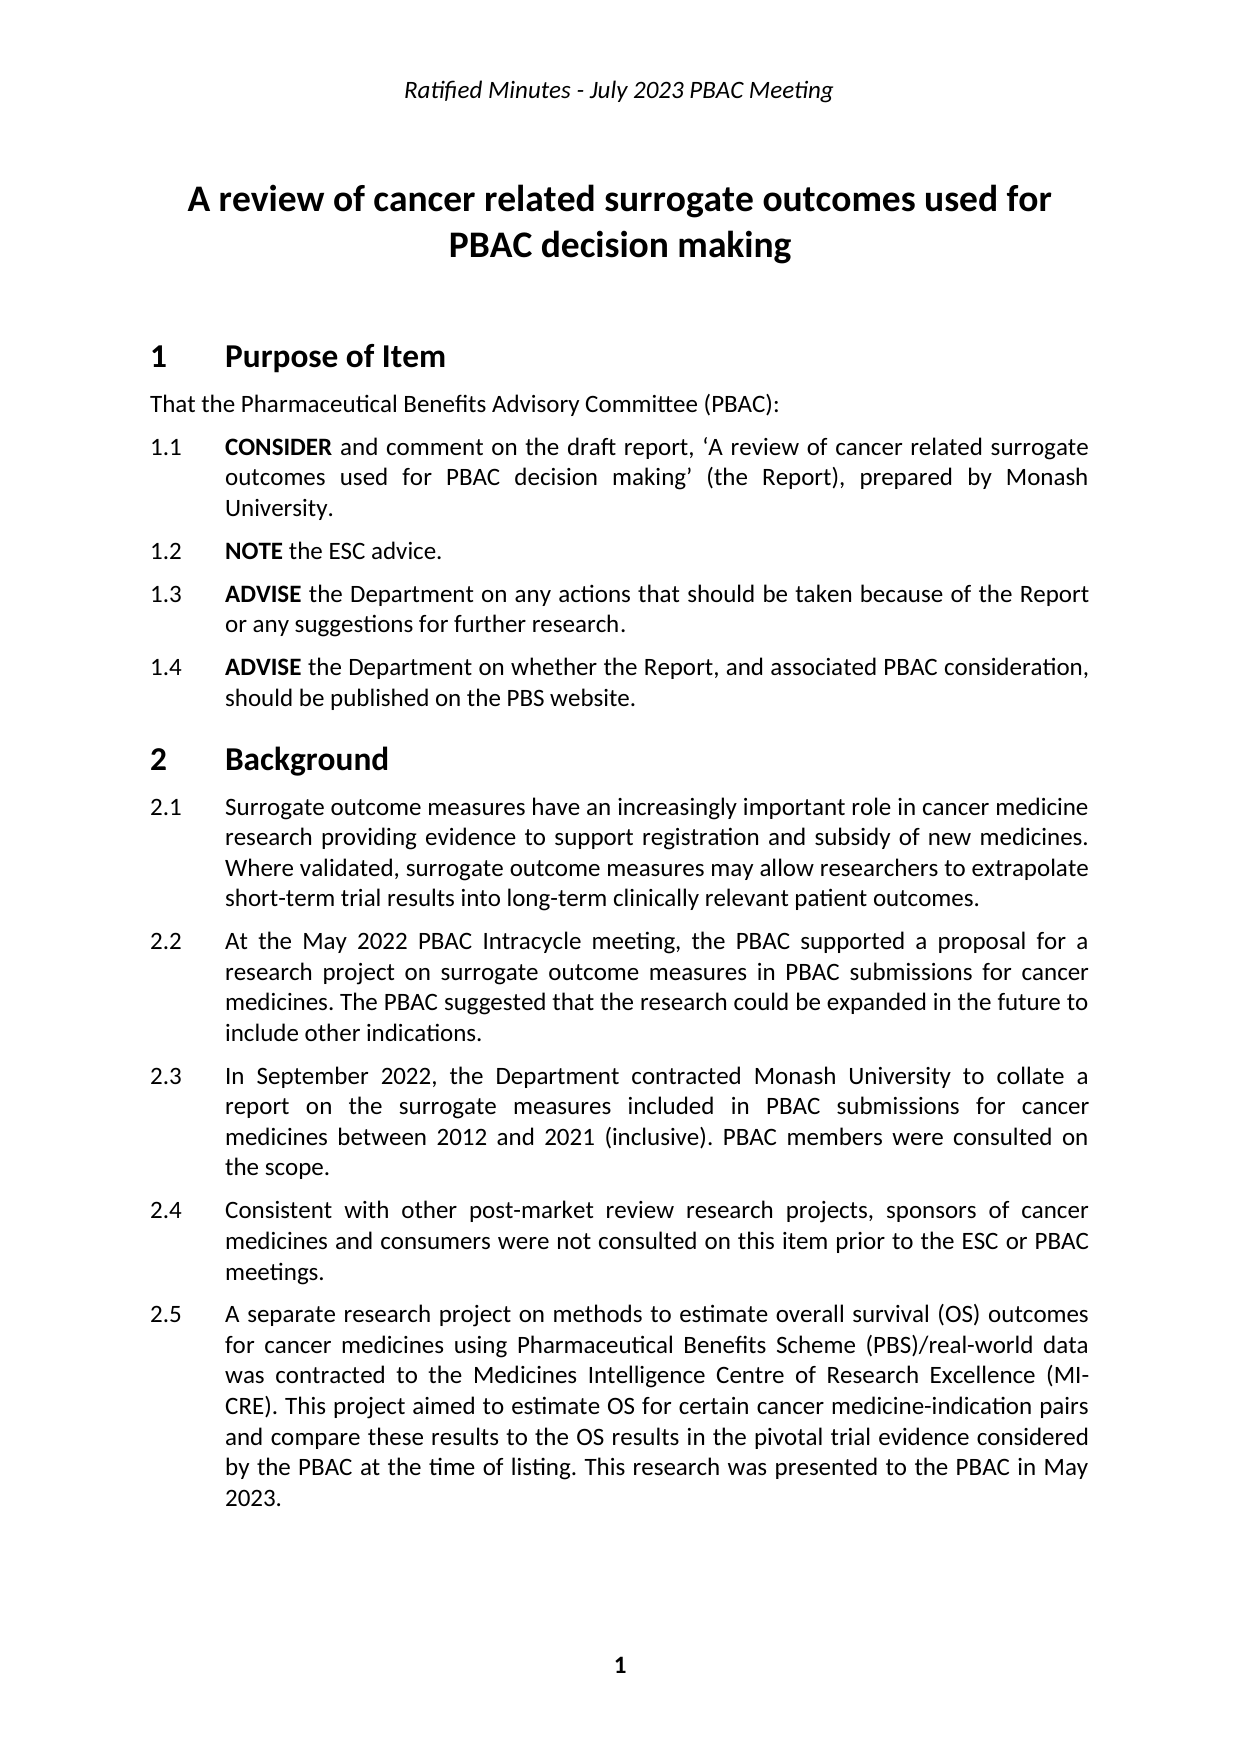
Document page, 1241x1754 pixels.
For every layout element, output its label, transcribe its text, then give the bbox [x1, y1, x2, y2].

text In September 2022, the Department contracted Monash University to collate a report on the surrogate measures included in PBAC submissions for cancer medicines between 2012 and 2021 (inclusive). PBAC members were consulted on the scope. [150, 1060, 1090, 1182]
text CONSIDER and comment on the draft report, ‘A review of cancer related surrogate outcomes used for PBAC decision making’ (the Report), prepared by Monash University. [150, 431, 1090, 522]
list A review of cancer related surrogate outcomes used for PBAC decision making [150, 175, 1090, 267]
text Purpose of Item [150, 335, 1090, 375]
text A separate research project on methods to estimate overall survival (OS) outcomes for cancer medicines using Pharmaceutical Benefits Scheme (PBS)/real-world data was contracted to the Medicines Intelligence Centre of Research Excellence (MI-CRE). This project aimed to estimate OS for certain cancer medicine-indication pairs and compare these results to the OS results in the pivotal trial evidence considered by the PBAC at the time of listing. This research was presented to the PBAC in May 2023. [150, 1299, 1090, 1512]
text NOTE the ESC advice. [150, 535, 1090, 566]
text At the May 2022 PBAC Intracycle meeting, the PBAC supported a proposal for a research project on surrogate outcome measures in PBAC submissions for cancer medicines. The PBAC suggested that the research could be expanded in the future to include other indications. [150, 925, 1090, 1047]
text ADVISE the Department on whether the Report, and associated PBAC consideration, should be published on the PBS website. [150, 652, 1090, 713]
list That the Pharmaceutical Benefits Advisory Committee (PBAC): [150, 388, 1090, 418]
text Background [150, 738, 1090, 778]
text Consistent with other post-market review research projects, sponsors of cancer medicines and consumers were not consulted on this item prior to the ESC or PBAC meetings. [150, 1194, 1090, 1286]
text ADVISE the Department on any actions that should be taken because of the Report or any suggestions for further research. [150, 578, 1090, 639]
text Surrogate outcome measures have an increasingly important role in cancer medicine research providing evidence to support registration and subsidy of new medicines. Where validated, surrogate outcome measures may allow researchers to extrapolate short-term trial results into long-term clinically relevant patient outcomes. [150, 791, 1090, 913]
